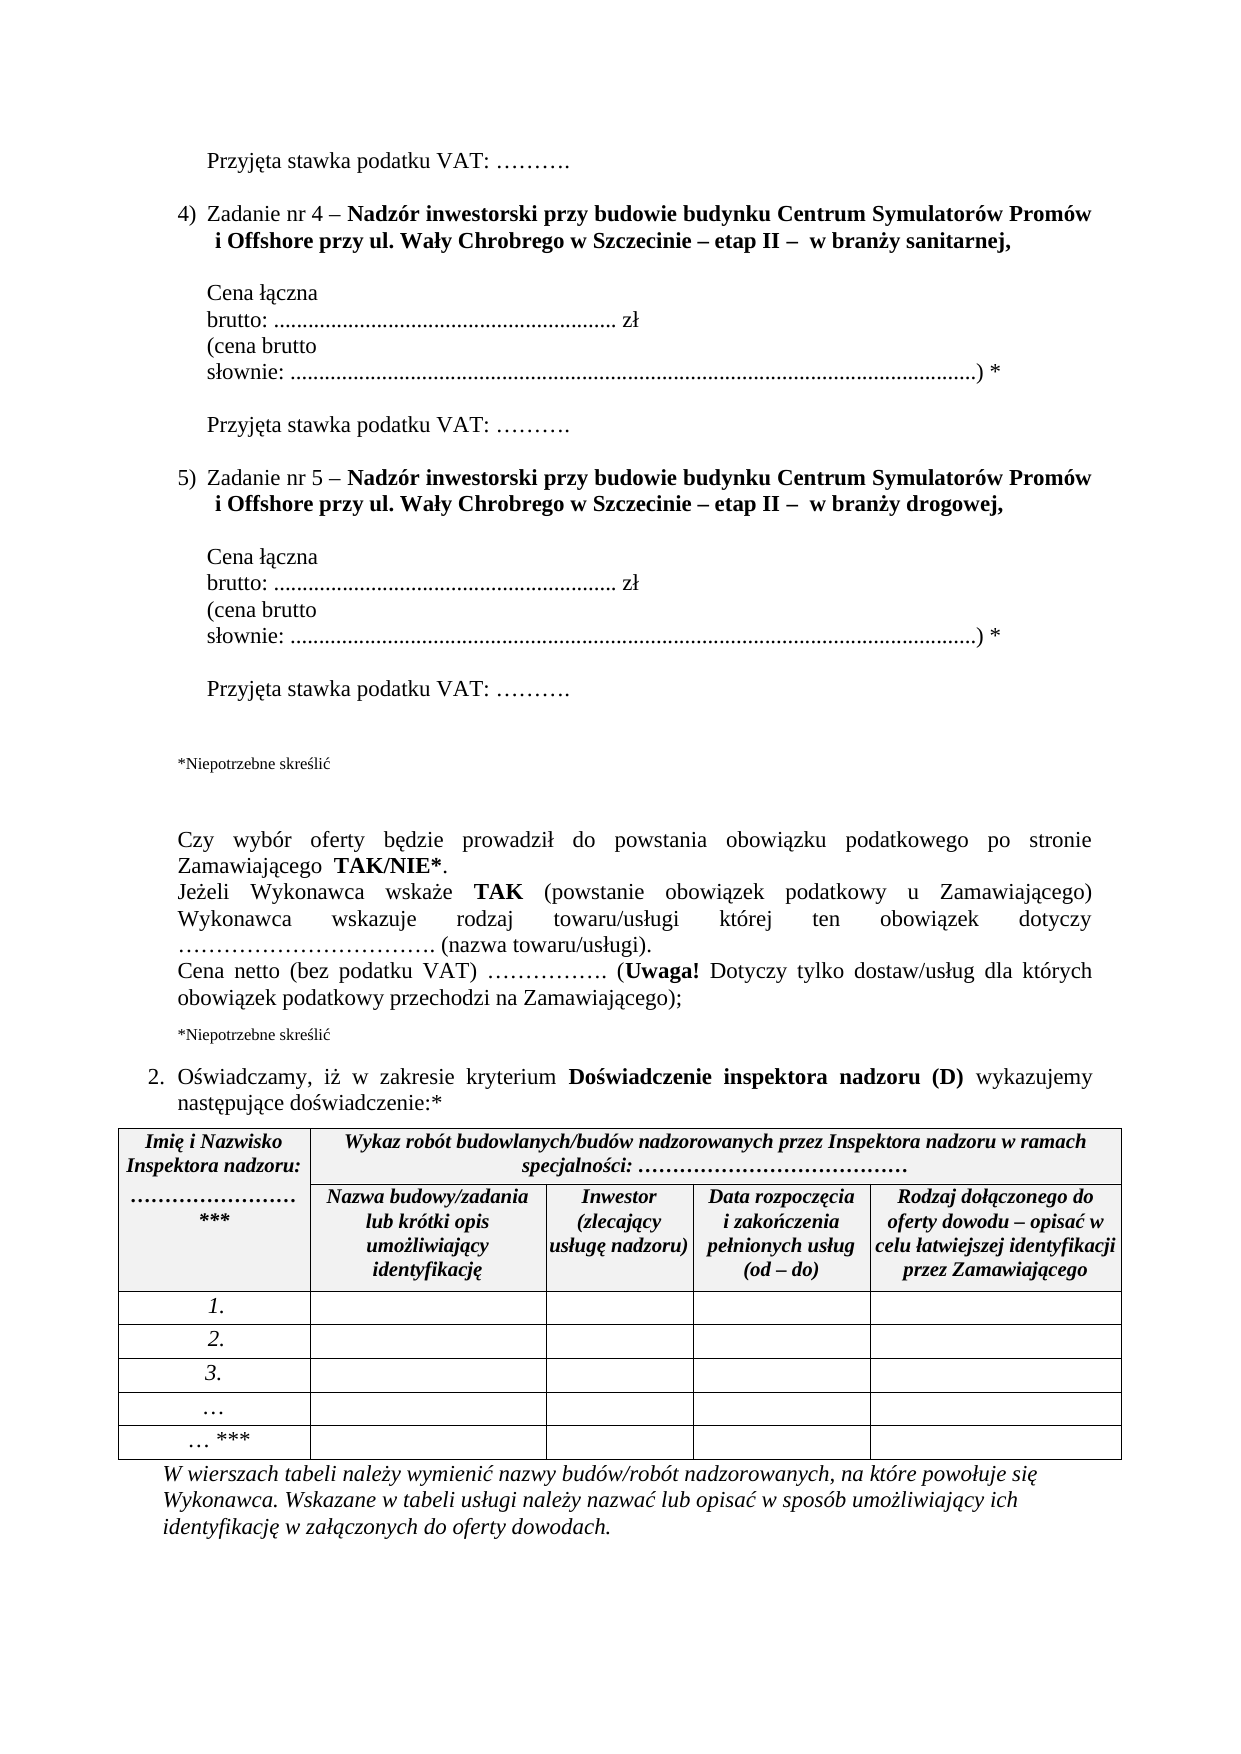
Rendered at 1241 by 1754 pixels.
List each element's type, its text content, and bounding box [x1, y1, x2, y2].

text W wierszach tabeli należy wymienić nazwy budów/robót nadzorowanych, na które powołuje się Wykonawca. Wskazane w tabeli usługi należy nazwać lub opisać w sposób umożliwiający ich identyfikację w załączonych do oferty dowodach. [162, 1460, 1093, 1539]
table_cell [311, 1393, 546, 1425]
table_cell [547, 1393, 693, 1425]
table_cell [694, 1359, 870, 1392]
table_cell [871, 1426, 1121, 1459]
text Przyjęta stawka podatku VAT: ………. [207, 411, 1093, 437]
table_cell … *** [119, 1426, 310, 1459]
table_cell [871, 1325, 1121, 1358]
text Cena łączna [207, 279, 1093, 306]
table_cell 2. [119, 1325, 310, 1358]
text Przyjęta stawka podatku VAT: ………. [207, 148, 1093, 174]
table_cell [547, 1325, 693, 1358]
text Czy wybór oferty będzie prowadził do powstania obowiązku podatkowego po stronie Zamawiającego TAK/NIE*. [177, 826, 1093, 878]
text Cena netto (bez podatku VAT) ……………. (Uwaga! Dotyczy tylko dostaw/usług dla których obowiązek podatkowy przechodzi na Zamawiającego); [177, 957, 1093, 1010]
table_cell [694, 1292, 870, 1324]
table_cell 1. [119, 1292, 310, 1324]
table_cell [547, 1292, 693, 1324]
text brutto: ............................................................ zł [207, 306, 1093, 332]
text (cena brutto słownie: ........................................................................................................................) * [207, 596, 1093, 648]
table_cell [311, 1325, 546, 1358]
list Oświadczamy, iż w zakresie kryterium Doświadczenie inspektora nadzoru (D) wykazujemy następujące doświadczenie:* [148, 1063, 1093, 1116]
list Zadanie nr 4 – Nadzór inwestorski przy budowie budynku Centrum Symulatorów Promów i Offshore przy ul. Wały Chrobrego w Szczecinie – etap II – w branży sanitarnej, [177, 200, 1093, 253]
text (cena brutto słownie: ........................................................................................................................) * [207, 332, 1093, 385]
table_cell [694, 1325, 870, 1358]
table_cell Inwestor (zlecający usługę nadzoru) [547, 1185, 693, 1291]
table_cell [871, 1292, 1121, 1324]
table_cell [871, 1393, 1121, 1425]
text brutto: ............................................................ zł [207, 569, 1093, 596]
table_header Imię i Nazwisko Inspektora nadzoru: ……………………*** [119, 1129, 310, 1291]
table_cell [547, 1426, 693, 1459]
text Cena łączna [207, 543, 1093, 569]
text Przyjęta stawka podatku VAT: ………. [207, 675, 1093, 701]
table_cell [311, 1292, 546, 1324]
table_cell Rodzaj dołączonego do oferty dowodu – opisać w celu łatwiejszej identyfikacji przez Zamawiającego [871, 1185, 1121, 1291]
text *Niepotrzebne skreślić [177, 754, 1093, 773]
text Jeżeli Wykonawca wskaże TAK (powstanie obowiązek podatkowy u Zamawiającego) Wykonawca wskazuje rodzaj towaru/usługi której ten obowiązek dotyczy ……………………………. (nazwa towaru/usługi). [177, 878, 1093, 957]
text *Niepotrzebne skreślić [177, 1024, 1093, 1044]
table_cell … [119, 1393, 310, 1425]
table_cell 3. [119, 1359, 310, 1392]
table_cell [694, 1393, 870, 1425]
table_cell [547, 1359, 693, 1392]
table_cell [311, 1359, 546, 1392]
table_cell Nazwa budowy/zadania lub krótki opis umożliwiający identyfikację [311, 1185, 546, 1291]
table_cell [694, 1426, 870, 1459]
table_cell Data rozpoczęcia i zakończenia pełnionych usług (od – do) [694, 1185, 870, 1291]
table_cell [871, 1359, 1121, 1392]
list Zadanie nr 5 – Nadzór inwestorski przy budowie budynku Centrum Symulatorów Promów i Offshore przy ul. Wały Chrobrego w Szczecinie – etap II – w branży drogowej, [177, 464, 1093, 517]
table_header Wykaz robót budowlanych/budów nadzorowanych przez Inspektora nadzoru w ramach specjalności: ………………………………… [311, 1129, 1121, 1183]
table_cell [311, 1426, 546, 1459]
